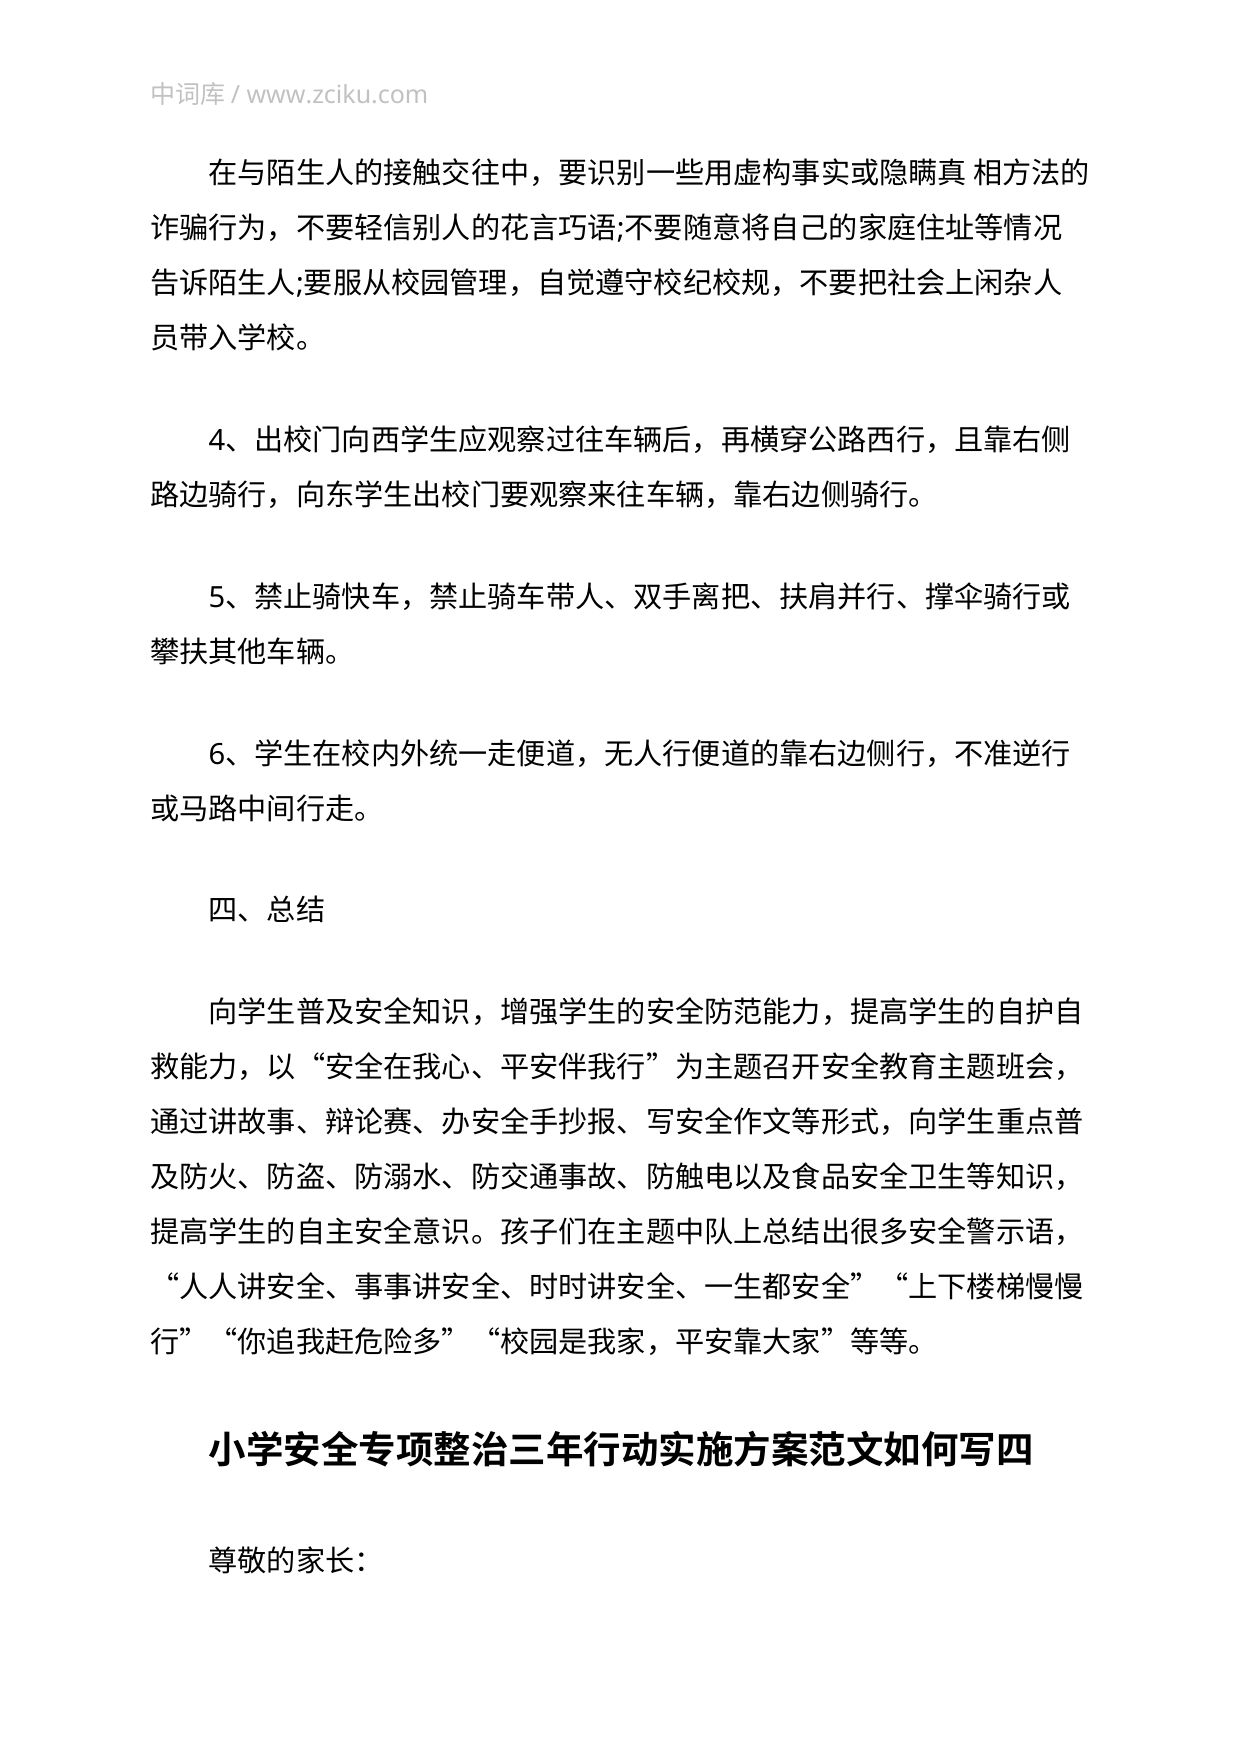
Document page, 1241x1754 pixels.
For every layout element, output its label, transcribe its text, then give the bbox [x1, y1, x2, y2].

text 5、禁止骑快车，禁止骑车带人、双手离把、扶肩并行、撑伞骑行或攀扶其他车辆。 [150, 573, 1090, 671]
text 向学生普及安全知识，增强学生的安全防范能力，提高学生的自护自救能力，以“安全在我心、平安伴我行”为主题召开安全教育主题班会，通过讲故事、辩论赛、办安全手抄报、写安全作文等形式，向学生重点普及防火、防盗、防溺水、防交通事故、防触电以及食品安全卫生等知识，提高学生的自主安全意识。孩子们在主题中队上总结出很多安全警示语，“人人讲安全、事事讲安全、时时讲安全、一生都安全”“上下楼梯慢慢行”“你追我赶危险多”“校园是我家，平安靠大家”等等。 [150, 989, 1090, 1360]
text 尊敬的家长： [150, 1537, 1090, 1579]
text 四、总结 [150, 887, 1090, 929]
text 小学安全专项整治三年行动实施方案范文如何写四 [150, 1420, 1090, 1474]
text 6、学生在校内外统一走便道，无人行便道的靠右边侧行，不准逆行或马路中间行走。 [150, 730, 1090, 827]
text 在与陌生人的接触交往中，要识别一些用虚构事实或隐瞒真 相方法的诈骗行为，不要轻信别人的花言巧语;不要随意将自己的家庭住址等情况告诉陌生人;要服从校园管理，自觉遵守校纪校规，不要把社会上闲杂人员带入学校。 [150, 150, 1090, 357]
text 4、出校门向西学生应观察过往车辆后，再横穿公路西行，且靠右侧路边骑行，向东学生出校门要观察来往车辆，靠右边侧骑行。 [150, 417, 1090, 514]
